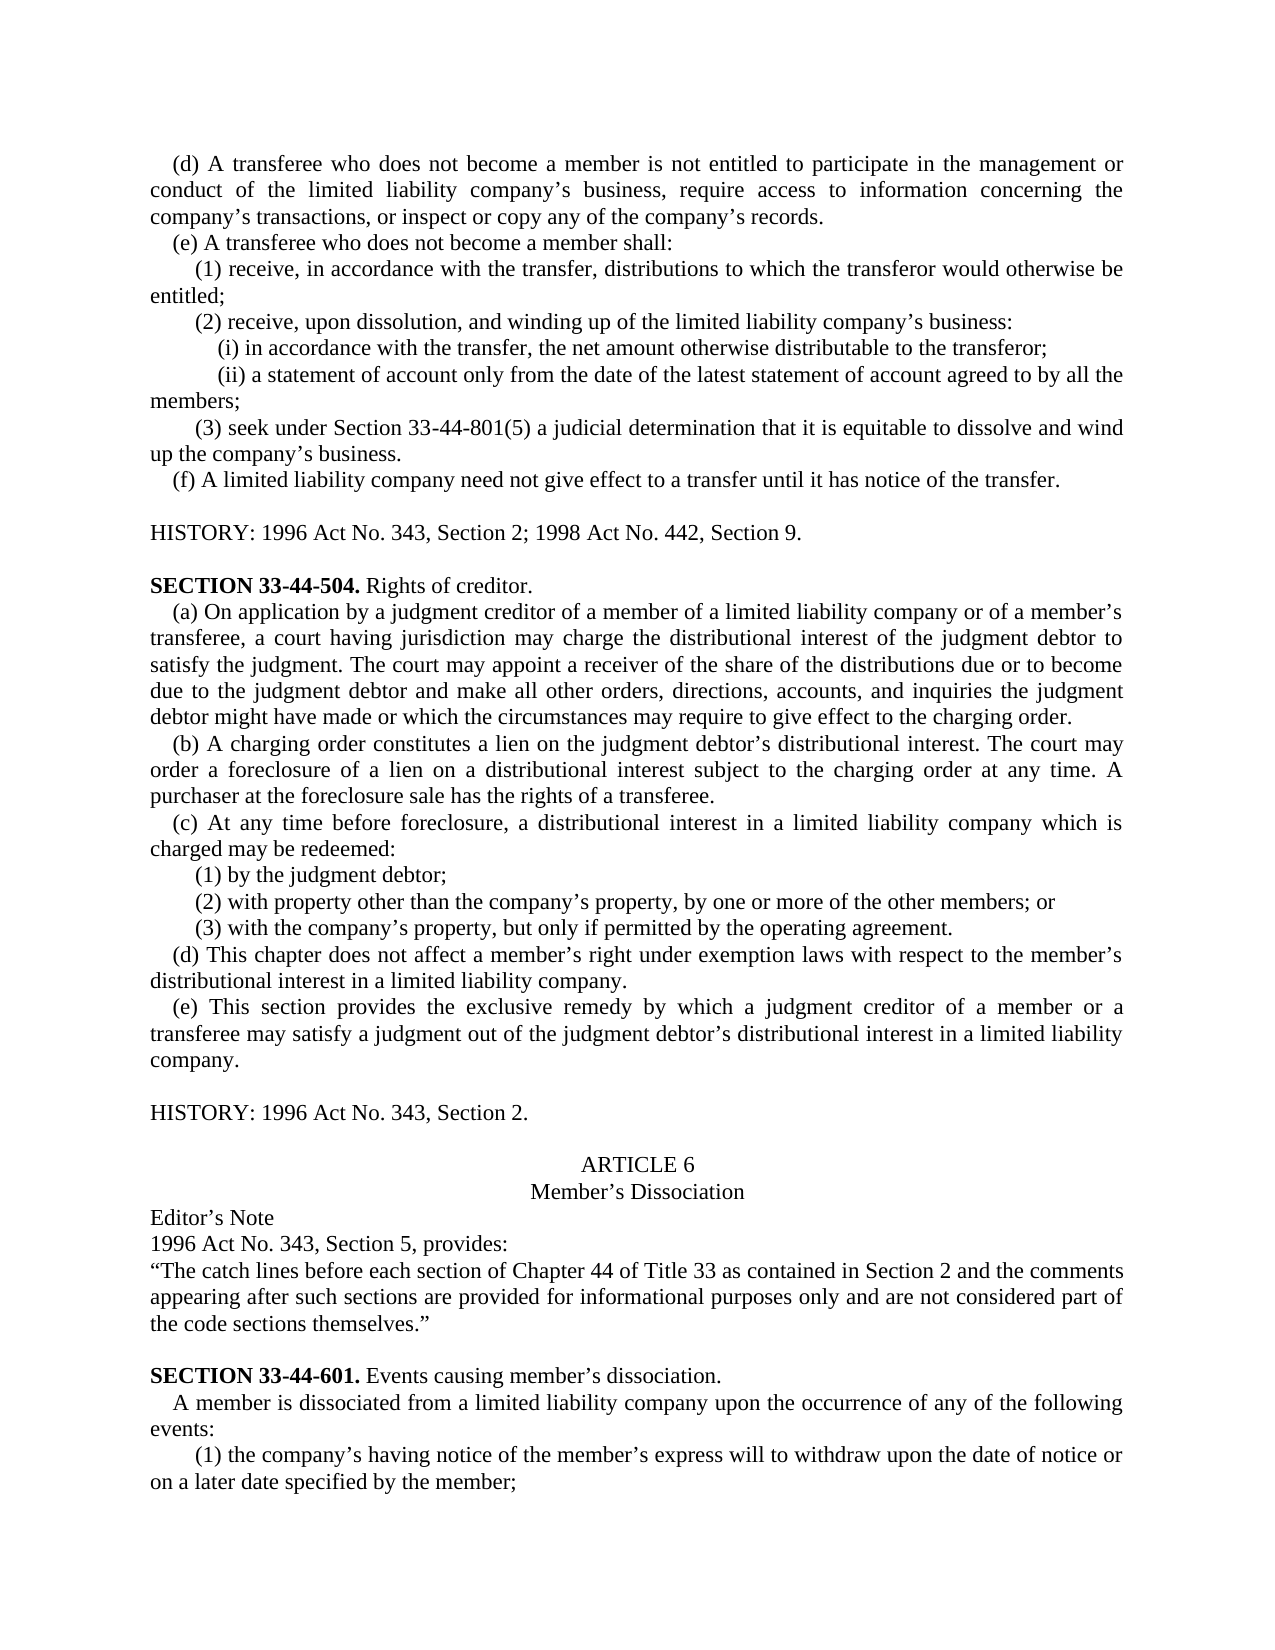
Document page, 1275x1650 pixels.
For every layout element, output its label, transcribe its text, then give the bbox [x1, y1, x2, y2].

text (d) A transferee who does not become a member is not entitled to participate in the management or conduct of the limited liability company’s business, require access to information concerning the company’s transactions, or inspect or copy any of the company’s records. [150, 150, 1125, 229]
text (e) This section provides the exclusive remedy by which a judgment creditor of a member or a transferee may satisfy a judgment out of the judgment debtor’s distributional interest in a limited liability company. [150, 993, 1125, 1072]
text (b) A charging order constitutes a lien on the judgment debtor’s distributional interest. The court may order a foreclosure of a lien on a distributional interest subject to the charging order at any time. A purchaser at the foreclosure sale has the rights of a transferee. [150, 730, 1125, 809]
text Editor’s Note [150, 1204, 1125, 1231]
text A member is dissociated from a limited liability company upon the occurrence of any of the following events: [150, 1389, 1125, 1441]
text (1) receive, in accordance with the transfer, distributions to which the transferor would otherwise be entitled; [150, 255, 1125, 308]
text (1) by the judgment debtor; [150, 862, 1125, 888]
text (i) in accordance with the transfer, the net amount otherwise distributable to the transferor; [150, 334, 1125, 361]
text (3) with the company’s property, but only if permitted by the operating agreement. [150, 914, 1125, 941]
text (1) the company’s having notice of the member’s express will to withdraw upon the date of notice or on a later date specified by the member; [150, 1441, 1125, 1494]
text (e) A transferee who does not become a member shall: [150, 229, 1125, 255]
text 1996 Act No. 343, Section 5, provides: [150, 1231, 1125, 1257]
text (2) receive, upon dissolution, and winding up of the limited liability company’s business: [150, 308, 1125, 334]
text HISTORY: 1996 Act No. 343, Section 2. [150, 1099, 1125, 1125]
text SECTION 33-44-504. Rights of creditor. [150, 572, 1125, 598]
text “The catch lines before each section of Chapter 44 of Title 33 as contained in Section 2 and the comments appearing after such sections are provided for informational purposes only and are not considered part of the code sections themselves.” [150, 1257, 1125, 1336]
text (c) At any time before foreclosure, a distributional interest in a limited liability company which is charged may be redeemed: [150, 809, 1125, 862]
text Member’s Dissociation [150, 1178, 1125, 1204]
text (ii) a statement of account only from the date of the latest statement of account agreed to by all the members; [150, 361, 1125, 413]
text (3) seek under Section 33-44-801(5) a judicial determination that it is equitable to dissolve and wind up the company’s business. [150, 413, 1125, 466]
text HISTORY: 1996 Act No. 343, Section 2; 1998 Act No. 442, Section 9. [150, 519, 1125, 545]
text SECTION 33-44-601. Events causing member’s dissociation. [150, 1362, 1125, 1389]
text ARTICLE 6 [150, 1151, 1125, 1178]
text (2) with property other than the company’s property, by one or more of the other members; or [150, 888, 1125, 914]
text (d) This chapter does not affect a member’s right under exemption laws with respect to the member’s distributional interest in a limited liability company. [150, 941, 1125, 993]
text (f) A limited liability company need not give effect to a transfer until it has notice of the transfer. [150, 466, 1125, 493]
text (a) On application by a judgment creditor of a member of a limited liability company or of a member’s transferee, a court having jurisdiction may charge the distributional interest of the judgment debtor to satisfy the judgment. The court may appoint a receiver of the share of the distributions due or to become due to the judgment debtor and make all other orders, directions, accounts, and inquiries the judgment debtor might have made or which the circumstances may require to give effect to the charging order. [150, 598, 1125, 730]
